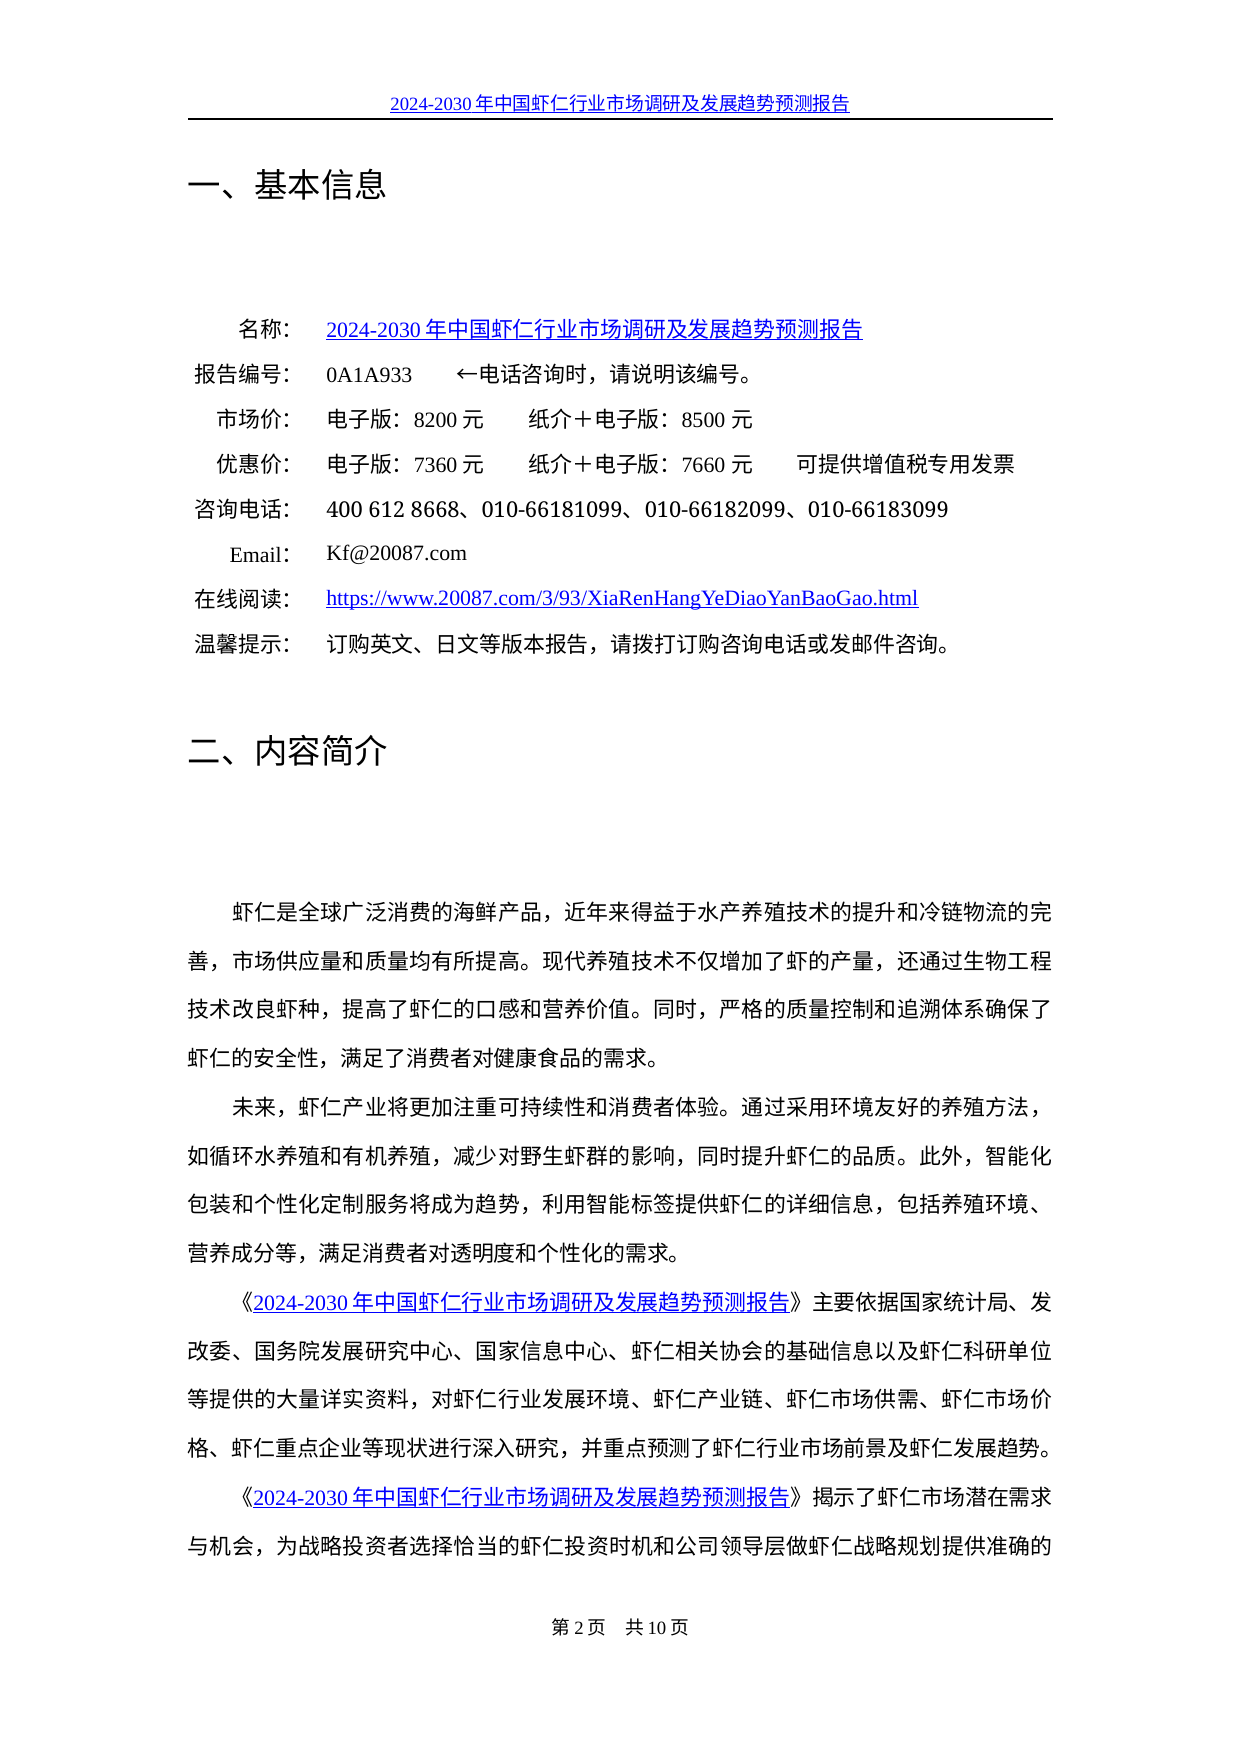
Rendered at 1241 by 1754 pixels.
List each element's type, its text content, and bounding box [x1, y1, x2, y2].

title 一、基本信息 [187, 150, 1053, 215]
table_cell Kf@20087.com [315, 537, 1073, 582]
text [187, 894, 1053, 1561]
table_cell 在线阅读： [167, 582, 315, 627]
table_cell 电子版：7360 元 纸介＋电子版：7660 元 可提供增值税专用发票 [315, 447, 1073, 492]
table_cell 0A1A933 ←电话咨询时，请说明该编号。 [315, 357, 1073, 402]
table_cell 400 612 8668、010-66181099、010-66182099、010-66183099 [315, 492, 1073, 537]
table_cell 订购英文、日文等版本报告，请拨打订购咨询电话或发邮件咨询。 [315, 627, 1073, 672]
table_cell 咨询电话： [167, 492, 315, 537]
table_cell 电子版：8200 元 纸介＋电子版：8500 元 [315, 402, 1073, 447]
table_header 名称： [167, 312, 315, 357]
table_cell Email： [167, 537, 315, 582]
table_cell 优惠价： [167, 447, 315, 492]
table_cell 报告编号： [167, 357, 315, 402]
table_cell 温馨提示： [167, 627, 315, 672]
table_cell 市场价： [167, 402, 315, 447]
table_cell [315, 582, 1073, 627]
title 二、内容简介 [187, 717, 1053, 782]
table_header 2024-2030年中国虾仁行业市场调研及发展趋势预测报告 [315, 312, 1073, 357]
